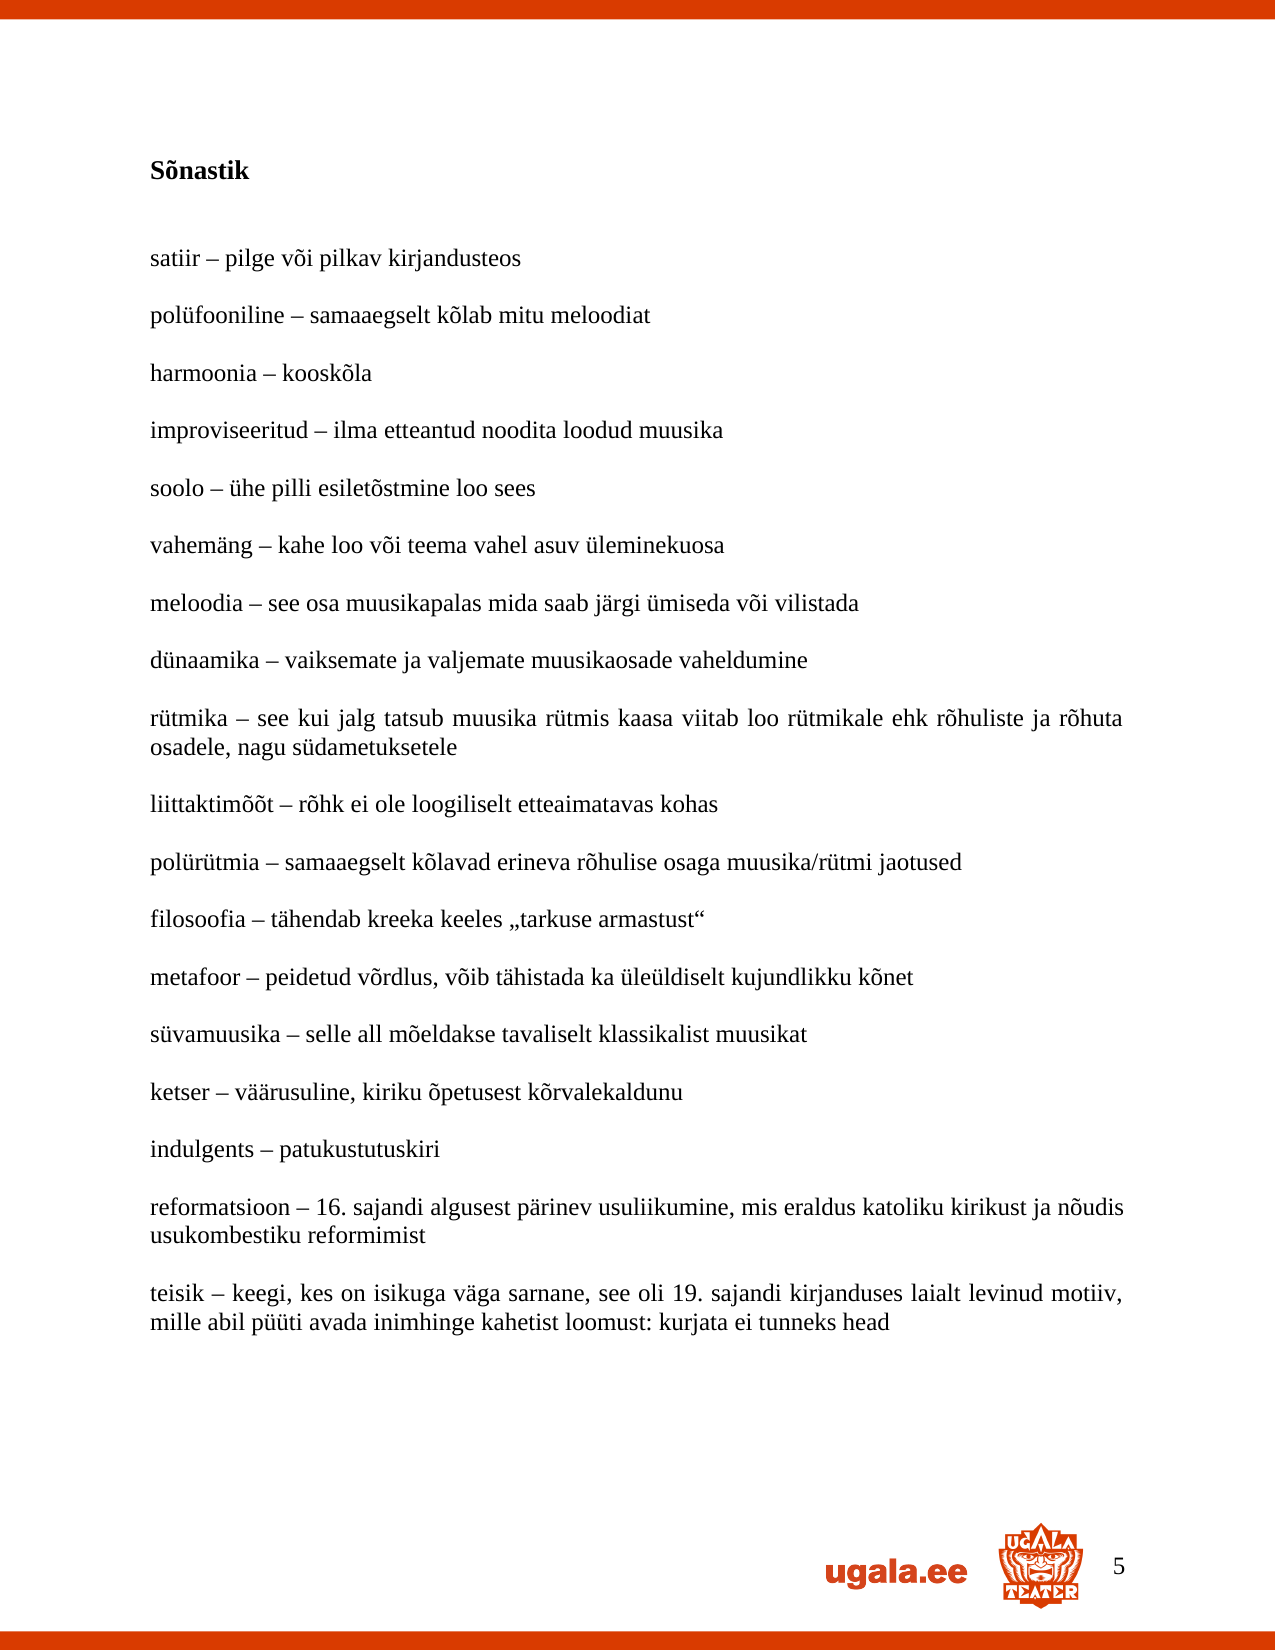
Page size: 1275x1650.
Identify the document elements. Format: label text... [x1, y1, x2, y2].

picture [818, 1550, 975, 1598]
text reformatsioon – 16. sajandi algusest pärinev usuliikumine, mis eraldus katoliku kirikust ja nõudis usukombestiku reformimist [150, 1192, 1125, 1249]
text indulgents – patukustutuskiri [150, 1134, 1125, 1163]
text soolo – ühe pilli esiletõstmine loo sees [150, 473, 1125, 502]
text süvamuusika – selle all mõeldakse tavaliselt klassikalist muusikat [150, 1019, 1125, 1048]
text polürütmia – samaaegselt kõlavad erineva rõhulise osaga muusika/rütmi jaotused [150, 847, 1125, 875]
text vahemäng – kahe loo või teema vahel asuv üleminekuosa [150, 530, 1125, 559]
text harmoonia – kooskõla [150, 358, 1125, 387]
text polüfooniline – samaaegselt kõlab mitu meloodiat [150, 300, 1125, 329]
text dünaamika – vaiksemate ja valjemate muusikaosade vaheldumine [150, 645, 1125, 674]
subtitle Sõnastik [150, 154, 1125, 185]
picture [992, 1516, 1089, 1616]
text teisik – keegi, kes on isikuga väga sarnane, see oli 19. sajandi kirjanduses laialt levinud motiiv, mille abil püüti avada inimhinge kahetist loomust: kurjata ei tunneks head [150, 1278, 1125, 1335]
text improviseeritud – ilma etteantud noodita loodud muusika [150, 415, 1125, 444]
text rütmika – see kui jalg tatsub muusika rütmis kaasa viitab loo rütmikale ehk rõhuliste ja rõhuta osadele, nagu südametuksetele [150, 703, 1125, 760]
text ketser – väärusuline, kiriku õpetusest kõrvalekaldunu [150, 1077, 1125, 1105]
text metafoor – peidetud võrdlus, võib tähistada ka üleüldiselt kujundlikku kõnet [150, 962, 1125, 990]
text meloodia – see osa muusikapalas mida saab järgi ümiseda või vilistada [150, 588, 1125, 617]
text satiir – pilge või pilkav kirjandusteos [150, 243, 1125, 272]
text liittaktimõõt – rõhk ei ole loogiliselt etteaimatavas kohas [150, 789, 1125, 818]
text filosoofia – tähendab kreeka keeles „tarkuse armastust“ [150, 904, 1125, 933]
